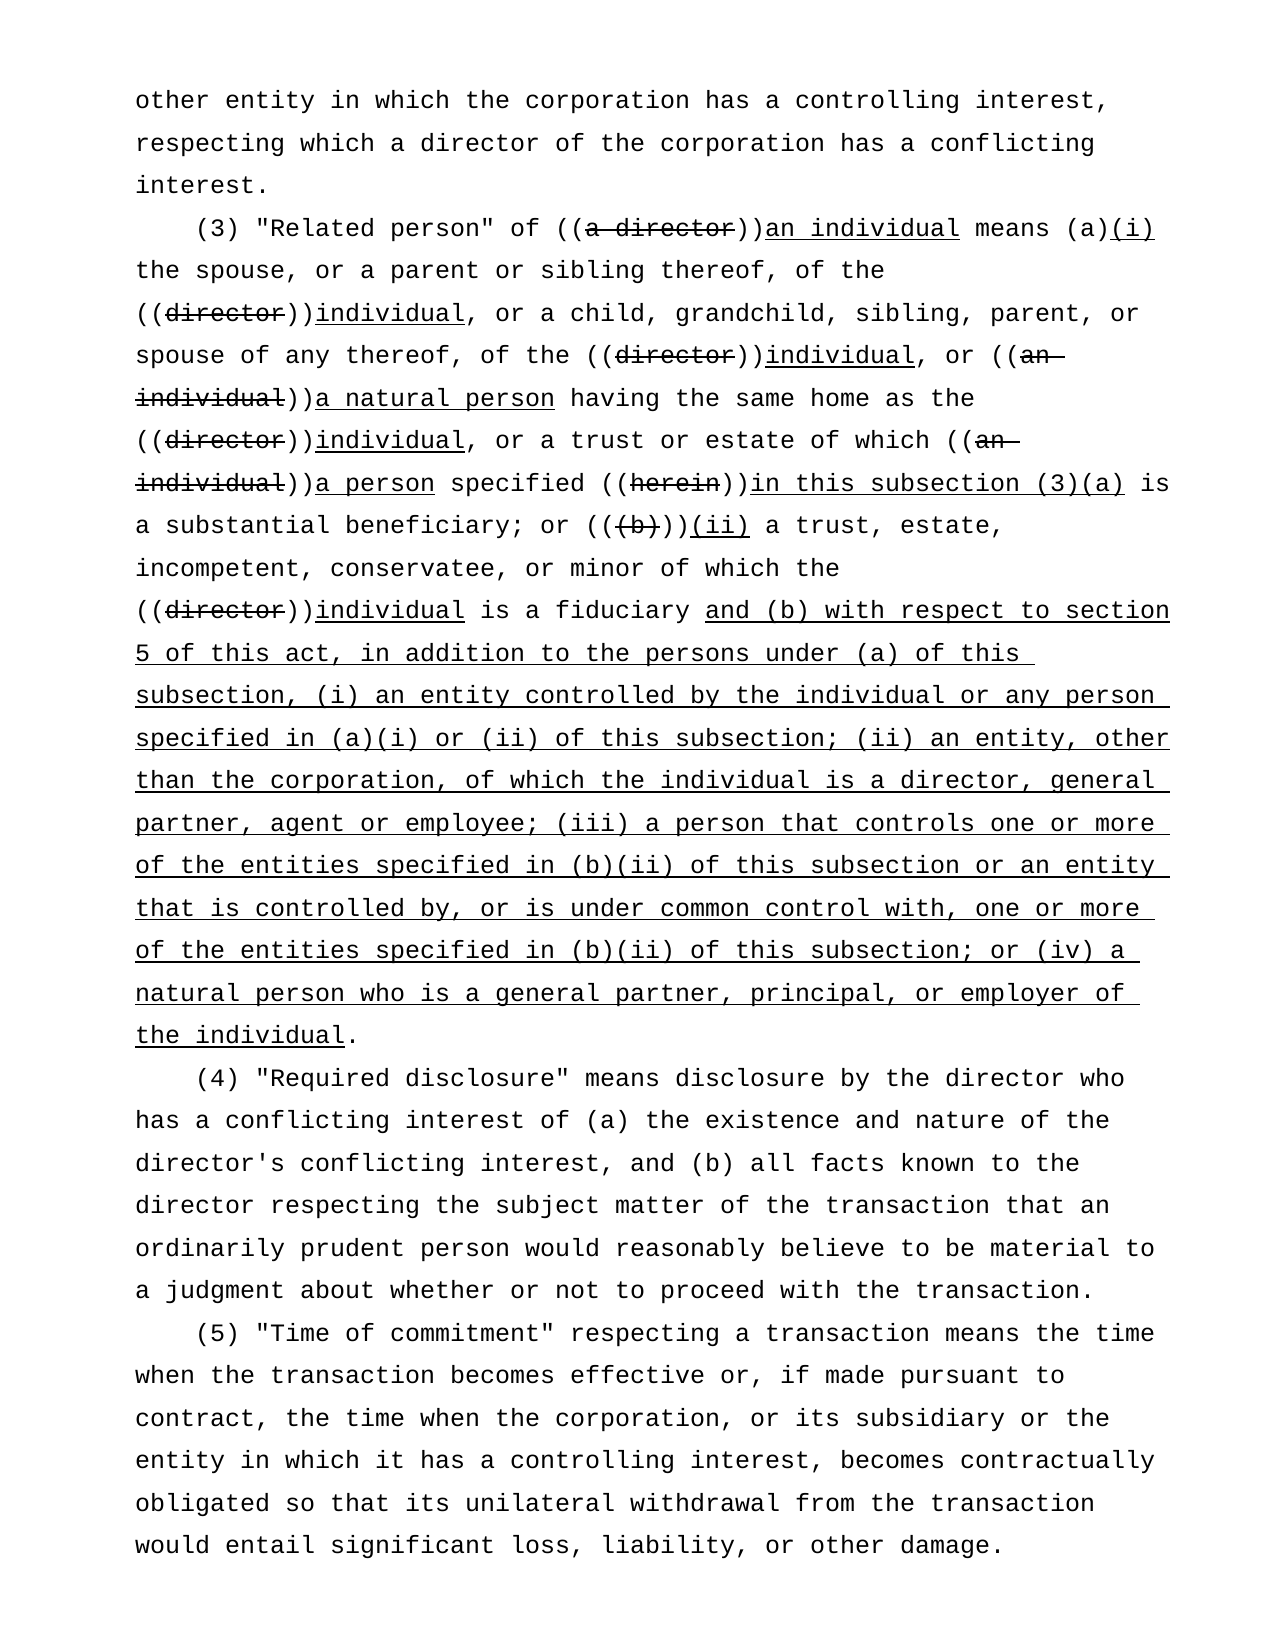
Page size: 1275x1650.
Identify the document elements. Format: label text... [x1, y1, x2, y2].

text (4) "Required disclosure" means disclosure by the director who has a conflicting interest of (a) the existence and nature of the director's conflicting interest, and (b) all facts known to the director respecting the subject matter of the transaction that an ordinarily prudent person would reasonably believe to be material to a judgment about whether or not to proceed with the transaction. [135, 1052, 1170, 1307]
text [135, 75, 1170, 202]
text (3) "Related person" of ((a director))an individual means (a)(i) the spouse, or a parent or sibling thereof, of the ((director))individual, or a child, grandchild, sibling, parent, or spouse of any thereof, of the ((director))individual, or ((an individual))a natural person having the same home as the ((director))individual, or a trust or estate of which ((an individual))a person specified ((herein))in this subsection (3)(a) is a substantial beneficiary; or (((b)))(ii) a trust, estate, incompetent, conservatee, or minor of which the ((director))individual is a fiduciary and (b) with respect to section 5 of this act, in addition to the persons under (a) of this subsection, (i) an entity controlled by the individual or any person specified in (a)(i) or (ii) of this subsection; (ii) an entity, other than the corporation, of which the individual is a director, general partner, agent or employee; (iii) a person that controls one or more of the entities specified in (b)(ii) of this subsection or an entity that is controlled by, or is under common control with, one or more of the entities specified in (b)(ii) of this subsection; or (iv) a natural person who is a general partner, principal, or employer of the individual. [135, 202, 1170, 706]
text (3) "Related person" of ((a director))an individual means (a)(i) the spouse, or a parent or sibling thereof, of the ((director))individual, or a child, grandchild, sibling, parent, or spouse of any thereof, of the ((director))individual, or ((an individual))a natural person having the same home as the ((director))individual, or a trust or estate of which ((an individual))a person specified ((herein))in this subsection (3)(a) is a substantial beneficiary; or (((b)))(ii) a trust, estate, incompetent, conservatee, or minor of which the ((director))individual is a fiduciary and (b) with respect to section 5 of this act, in addition to the persons under (a) of this subsection, (i) an entity controlled by the individual or any person specified in (a)(i) or (ii) of this subsection; (ii) an entity, other than the corporation, of which the individual is a director, general partner, agent or employee; (iii) a person that controls one or more of the entities specified in (b)(ii) of this subsection or an entity that is controlled by, or is under common control with, one or more of the entities specified in (b)(ii) of this subsection; or (iv) a natural person who is a general partner, principal, or employer of the individual. [135, 878, 1170, 1052]
text (5) "Time of commitment" respecting a transaction means the time when the transaction becomes effective or, if made pursuant to contract, the time when the corporation, or its subsidiary or the entity in which it has a controlling interest, becomes contractually obligated so that its unilateral withdrawal from the transaction would entail significant loss, liability, or other damage. [135, 1307, 1170, 1562]
